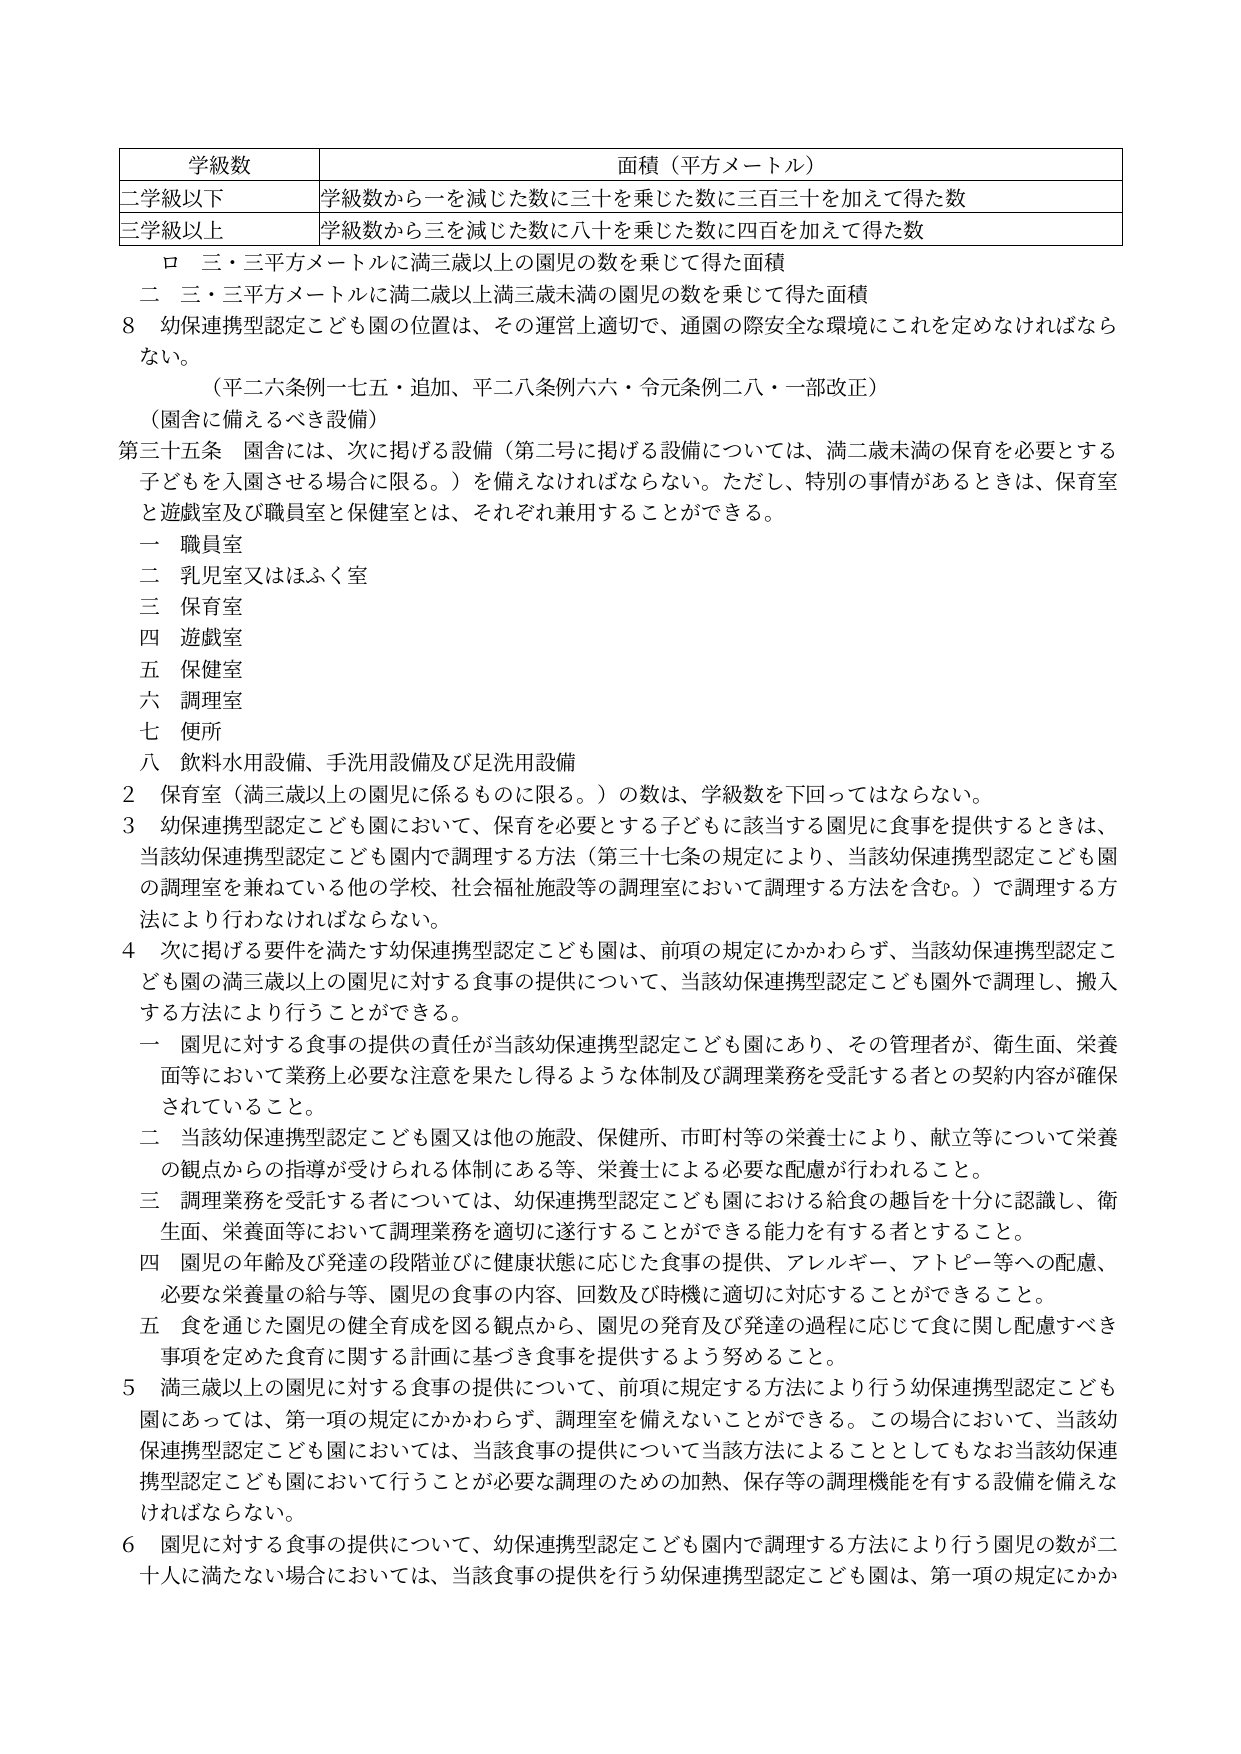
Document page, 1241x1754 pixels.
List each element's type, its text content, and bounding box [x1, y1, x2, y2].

text 三 保育室 [139, 589, 1122, 621]
text ロ 三・三平方メートルに満三歳以上の園児の数を乗じて得た面積 [160, 246, 1122, 277]
text 三 調理業務を受託する者については、幼保連携型認定こども園における給食の趣旨を十分に認識し、衛生面、栄養面等において調理業務を適切に遂行することができる能力を有する者とすること。 [139, 1183, 1122, 1246]
text 八 飲料水用設備、手洗用設備及び足洗用設備 [139, 746, 1122, 777]
table_cell 二学級以下 [120, 181, 319, 212]
text （平二六条例一七五・追加、平二八条例六六・令元条例二八・一部改正） [201, 371, 1122, 402]
text 第三十五条 園舎には、次に掲げる設備（第二号に掲げる設備については、満二歳未満の保育を必要とする子どもを入園させる場合に限る。）を備えなければならない。ただし、特別の事情があるときは、保育室と遊戯室及び職員室と保健室とは、それぞれ兼用することができる。 [118, 433, 1122, 527]
table_cell 学級数から三を減じた数に八十を乗じた数に四百を加えて得た数 [320, 213, 1122, 244]
text 四 園児の年齢及び発達の段階並びに健康状態に応じた食事の提供、アレルギー、アトピー等への配慮、必要な栄養量の給与等、園児の食事の内容、回数及び時機に適切に対応することができること。 [139, 1246, 1122, 1308]
text 一 職員室 [139, 527, 1122, 558]
text ２ 保育室（満三歳以上の園児に係るものに限る。）の数は、学級数を下回ってはならない。 [118, 777, 1122, 808]
text ８ 幼保連携型認定こども園の位置は、その運営上適切で、通園の際安全な環境にこれを定めなければならない。 [118, 308, 1122, 371]
text 二 乳児室又はほふく室 [139, 558, 1122, 589]
text 四 遊戯室 [139, 621, 1122, 652]
table_cell 学級数から一を減じた数に三十を乗じた数に三百三十を加えて得た数 [320, 181, 1122, 212]
text ４ 次に掲げる要件を満たす幼保連携型認定こども園は、前項の規定にかかわらず、当該幼保連携型認定こども園の満三歳以上の園児に対する食事の提供について、当該幼保連携型認定こども園外で調理し、搬入する方法により行うことができる。 [118, 933, 1122, 1027]
text 二 当該幼保連携型認定こども園又は他の施設、保健所、市町村等の栄養士により、献立等について栄養の観点からの指導が受けられる体制にある等、栄養士による必要な配慮が行われること。 [139, 1121, 1122, 1183]
table_header 学級数 [120, 149, 319, 180]
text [118, 1527, 1122, 1589]
table_cell 三学級以上 [120, 213, 319, 244]
text 二 三・三平方メートルに満二歳以上満三歳未満の園児の数を乗じて得た面積 [139, 277, 1122, 308]
table_header 面積（平方メートル） [320, 149, 1122, 180]
text 一 園児に対する食事の提供の責任が当該幼保連携型認定こども園にあり、その管理者が、衛生面、栄養面等において業務上必要な注意を果たし得るような体制及び調理業務を受託する者との契約内容が確保されていること。 [139, 1027, 1122, 1121]
text ５ 満三歳以上の園児に対する食事の提供について、前項に規定する方法により行う幼保連携型認定こども園にあっては、第一項の規定にかかわらず、調理室を備えないことができる。この場合において、当該幼保連携型認定こども園においては、当該食事の提供について当該方法によることとしてもなお当該幼保連携型認定こども園において行うことが必要な調理のための加熱、保存等の調理機能を有する設備を備えなければならない。 [118, 1371, 1122, 1527]
text 五 保健室 [139, 652, 1122, 683]
text （園舎に備えるべき設備） [139, 402, 1122, 433]
text 六 調理室 [139, 683, 1122, 714]
text 五 食を通じた園児の健全育成を図る観点から、園児の発育及び発達の過程に応じて食に関し配慮すべき事項を定めた食育に関する計画に基づき食事を提供するよう努めること。 [139, 1308, 1122, 1371]
text ３ 幼保連携型認定こども園において、保育を必要とする子どもに該当する園児に食事を提供するときは、当該幼保連携型認定こども園内で調理する方法（第三十七条の規定により、当該幼保連携型認定こども園の調理室を兼ねている他の学校、社会福祉施設等の調理室において調理する方法を含む。）で調理する方法により行わなければならない。 [118, 808, 1122, 933]
text 七 便所 [139, 714, 1122, 746]
